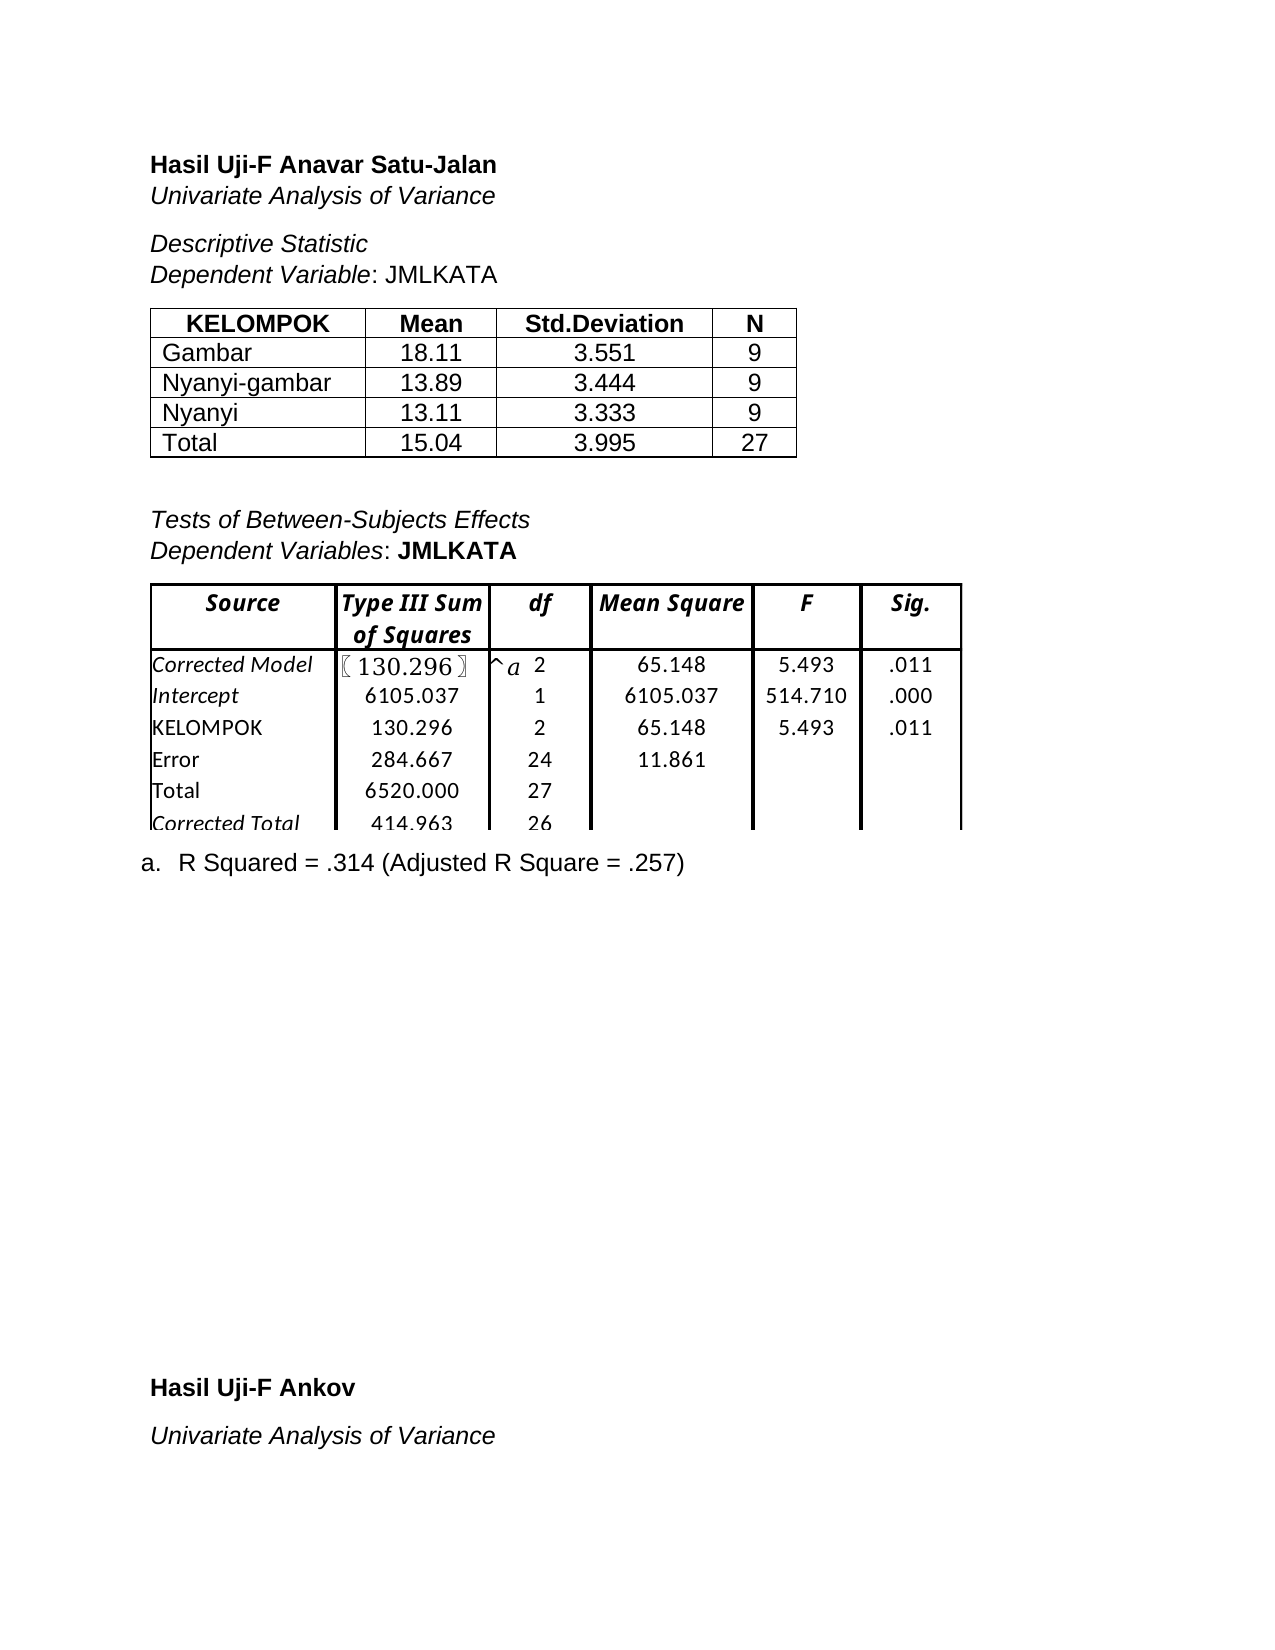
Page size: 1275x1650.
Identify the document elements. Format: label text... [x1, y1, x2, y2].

table_cell 15.04 [366, 428, 496, 456]
table_cell 3.995 [497, 428, 712, 456]
table_cell 18.11 [366, 338, 496, 367]
table_cell Total [151, 428, 365, 456]
table_cell 9 [713, 398, 796, 427]
table_header KELOMPOK [151, 309, 365, 337]
table_cell 3.333 [497, 398, 712, 427]
text Hasil Uji-F Anavar Satu-Jalan Univariate Analysis of Variance [150, 150, 1125, 210]
text Hasil Uji-F Ankov [150, 1373, 1125, 1402]
table_cell Gambar [151, 338, 365, 367]
text Descriptive Statistic Dependent Variable: JMLKATA [150, 229, 1125, 288]
table_cell 3.444 [497, 368, 712, 397]
table_cell 3.551 [497, 338, 712, 367]
text Univariate Analysis of Variance [150, 1421, 1125, 1449]
table_cell 9 [713, 338, 796, 367]
table_header Mean [366, 309, 496, 337]
table_cell 27 [713, 428, 796, 456]
table_cell Nyanyi [151, 398, 365, 427]
text Tests of Between-Subjects Effects Dependent Variables: JMLKATA [150, 505, 1125, 565]
table_cell 9 [713, 368, 796, 397]
list R Squared = .314 (Adjusted R Square = .257) [141, 848, 1125, 877]
table_cell Nyanyi-gambar [151, 368, 365, 397]
table_cell 13.89 [366, 368, 496, 397]
table_cell 13.11 [366, 398, 496, 427]
table_header Std.Deviation [497, 309, 712, 337]
table_header N [713, 309, 796, 337]
